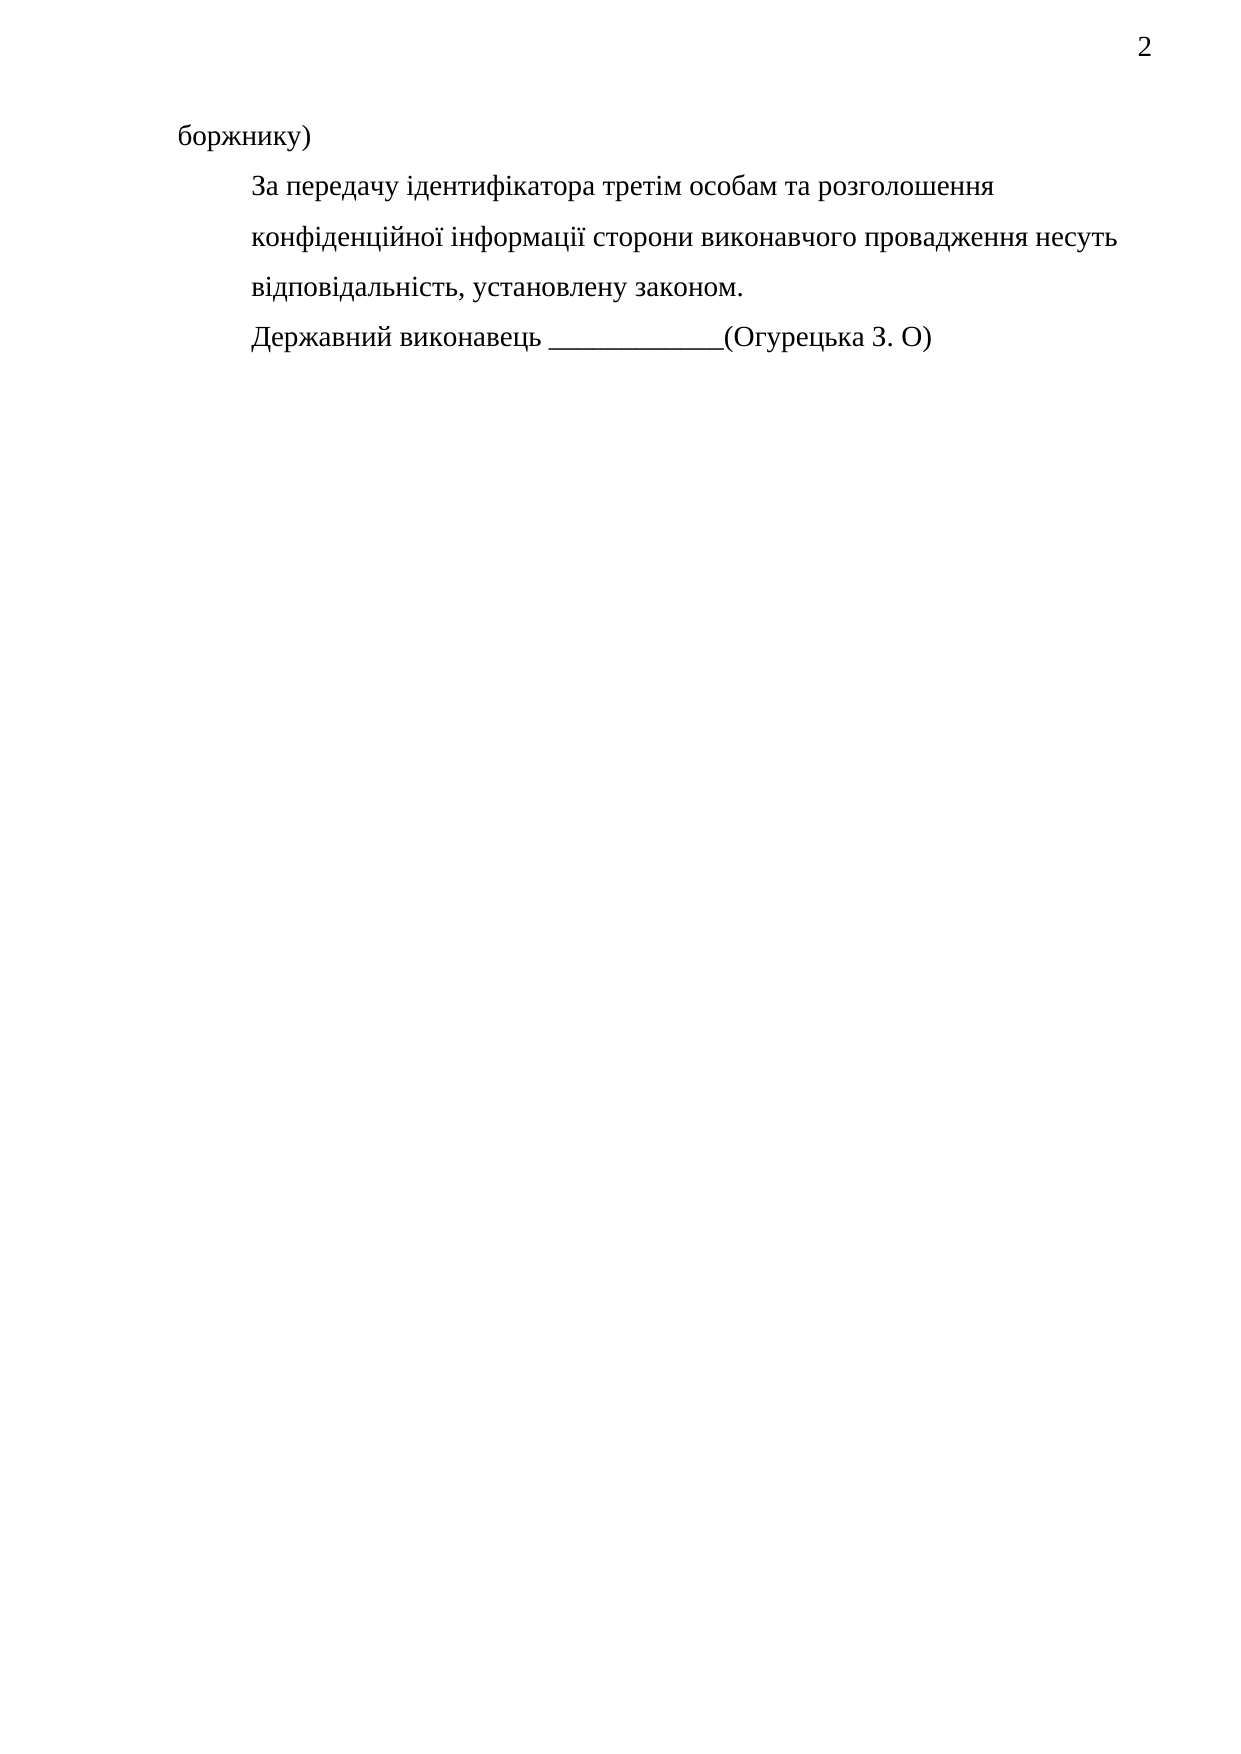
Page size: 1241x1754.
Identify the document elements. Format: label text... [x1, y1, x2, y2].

text Державний виконавець ____________(Огурецька З. О) [177, 319, 1152, 353]
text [177, 118, 1152, 152]
text відповідальність, установлену законом. [177, 269, 1152, 303]
text конфіденційної інформації сторони виконавчого провадження несуть [177, 219, 1152, 252]
text За передачу ідентифікатора третім особам та розголошення [177, 168, 1152, 202]
